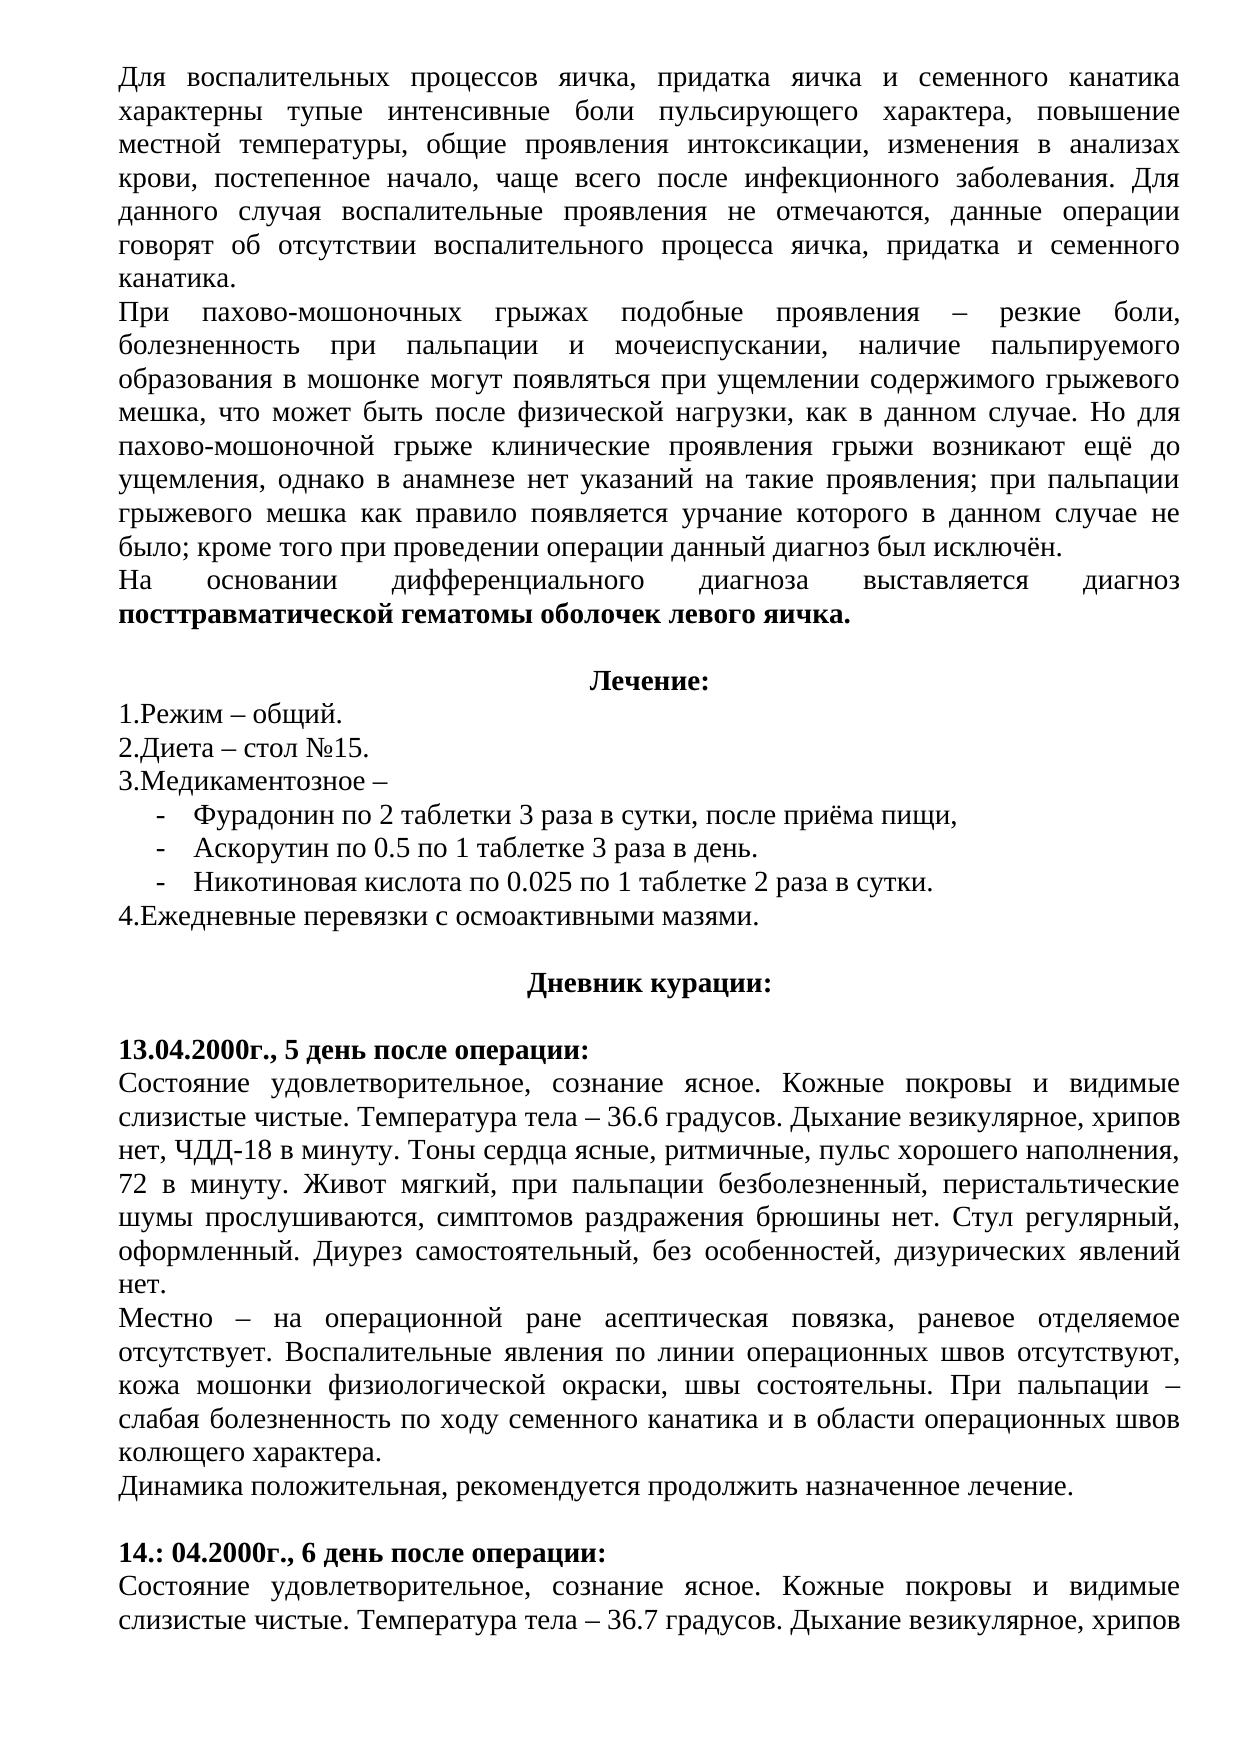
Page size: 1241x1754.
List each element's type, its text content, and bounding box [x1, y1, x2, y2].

text Состояние удовлетворительное, сознание ясное. Кожные покровы и видимые слизистые чистые. Температура тела – 36.6 градусов. Дыхание везикулярное, хрипов нет, ЧДД-18 в минуту. Тоны сердца ясные, ритмичные, пульс хорошего наполнения, 72 в минуту. Живот мягкий, при пальпации безболезненный, перистальтические шумы прослушиваются, симптомов раздражения брюшины нет. Стул регулярный, оформленный. Диурез самостоятельный, без особенностей, дизурических явлений нет. [118, 1065, 1181, 1300]
text На основании дифференциального диагноза выставляется диагноз посттравматической гематомы оболочек левого яичка. [118, 562, 1181, 629]
list Никотиновая кислота по 0.025 по 1 таблетке 2 раза в сутки. [156, 864, 1181, 898]
text 13.04.2000г., 5 день после операции: [118, 1032, 1181, 1065]
list Аскорутин по 0.5 по 1 таблетке 3 раза в день. [156, 831, 1181, 864]
text Местно – на операционной ране асептическая повязка, раневое отделяемое отсутствует. Воспалительные явления по линии операционных швов отсутствуют, кожа мошонки физиологической окраски, швы состоятельны. При пальпации – слабая болезненность по ходу семенного канатика и в области операционных швов колющего характера. [118, 1300, 1181, 1468]
text Для воспалительных процессов яичка, придатка яичка и семенного канатика характерны тупые интенсивные боли пульсирующего характера, повышение местной температуры, общие проявления интоксикации, изменения в анализах крови, постепенное начало, чаще всего после инфекционного заболевания. Для данного случая воспалительные проявления не отмечаются, данные операции говорят об отсутствии воспалительного процесса яичка, придатка и семенного канатика. [118, 59, 1181, 294]
text Лечение: [118, 663, 1181, 696]
text При пахово-мошоночных грыжах подобные проявления – резкие боли, болезненность при пальпации и мочеиспускании, наличие пальпируемого образования в мошонке могут появляться при ущемлении содержимого грыжевого мешка, что может быть после физической нагрузки, как в данном случае. Но для пахово-мошоночной грыже клинические проявления грыжи возникают ещё до ущемления, однако в анамнезе нет указаний на такие проявления; при пальпации грыжевого мешка как правило появляется урчание которого в данном случае не было; кроме того при проведении операции данный диагноз был исключён. [118, 294, 1181, 562]
text 1.Режим – общий. [118, 696, 1181, 730]
text 2.Диета – стол №15. [118, 730, 1181, 763]
text 3.Медикаментозное – [118, 763, 1181, 797]
text 14.: 04.2000г., 6 день после операции: [118, 1535, 1181, 1568]
text Динамика положительная, рекомендуется продолжить назначенное лечение. [118, 1468, 1181, 1501]
list Фурадонин по 2 таблетки 3 раза в сутки, после приёма пищи, [156, 797, 1181, 831]
text 4.Ежедневные перевязки с осмоактивными мазями. [118, 898, 1181, 931]
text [118, 1568, 1181, 1636]
text Дневник курации: [118, 965, 1181, 998]
